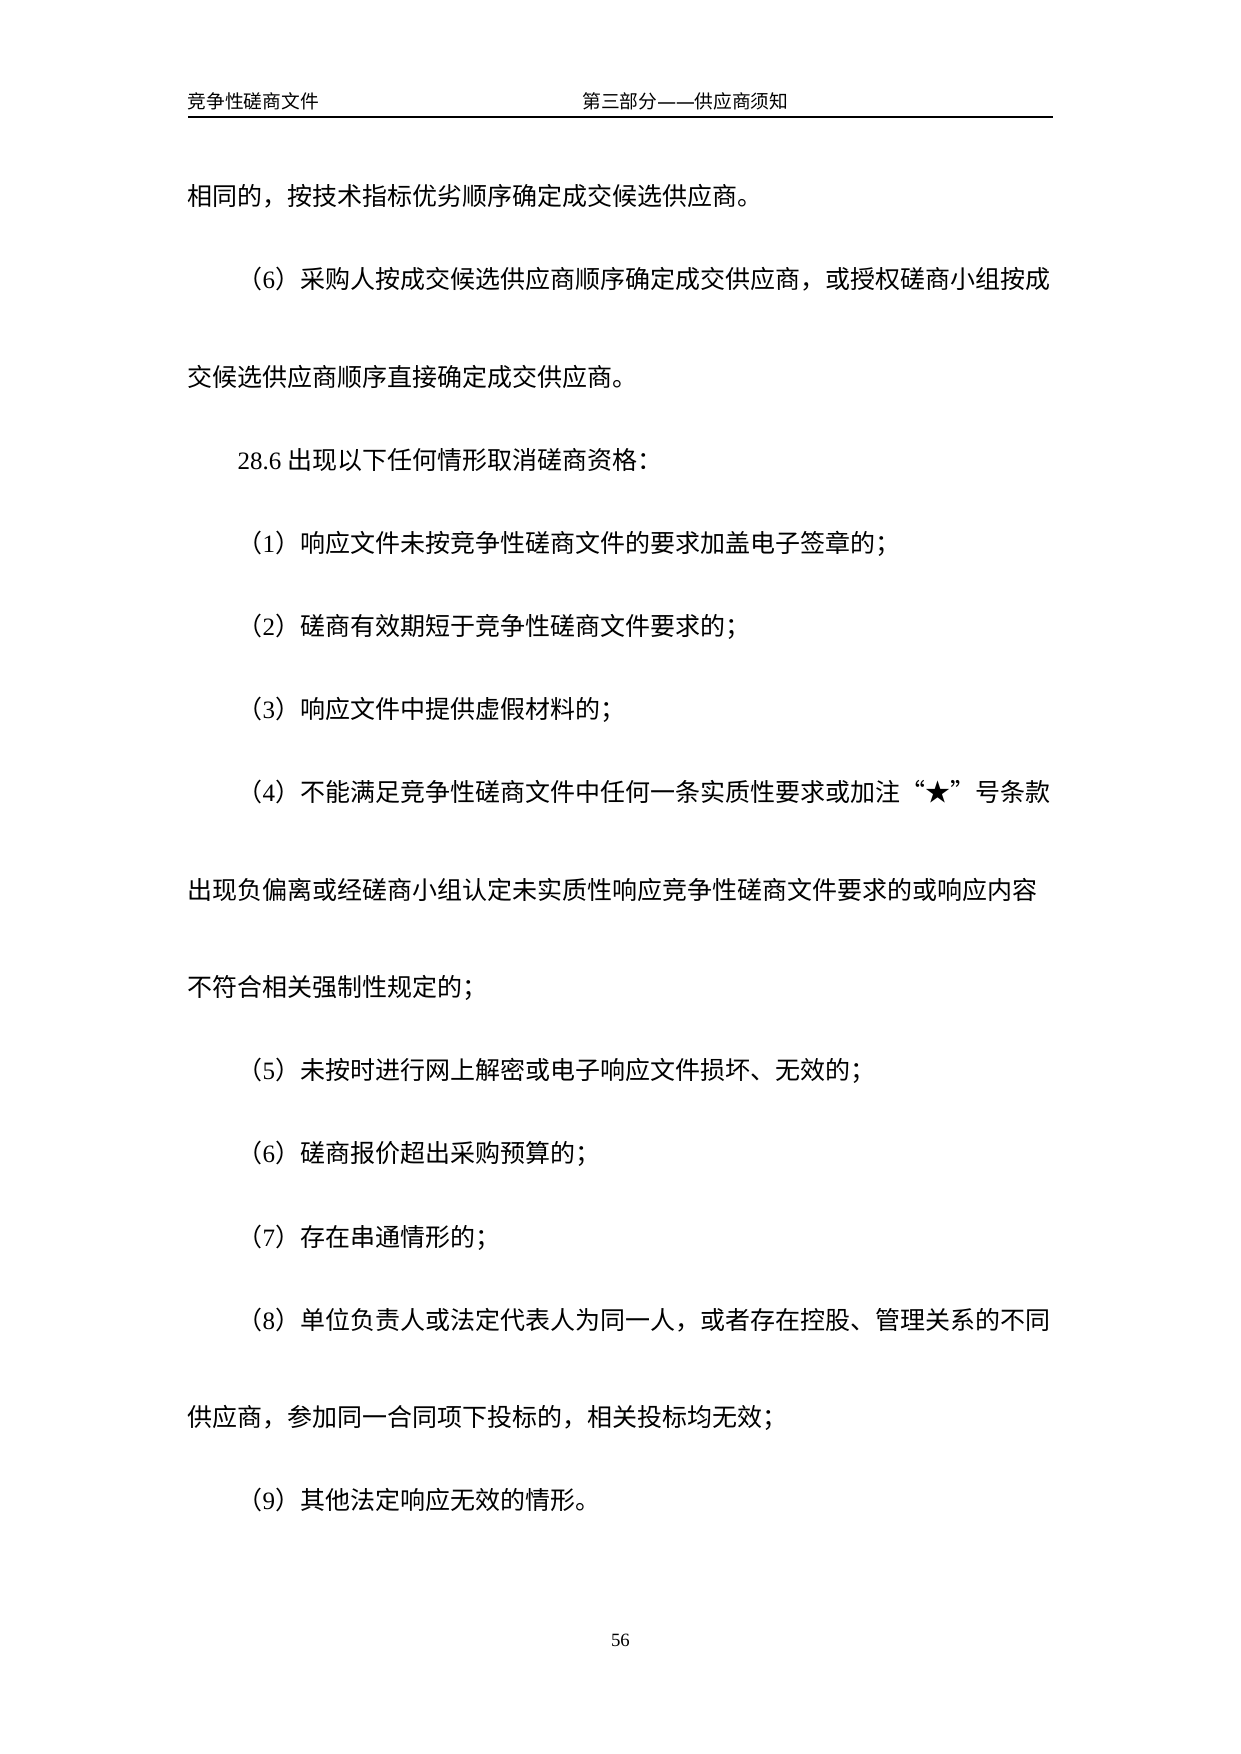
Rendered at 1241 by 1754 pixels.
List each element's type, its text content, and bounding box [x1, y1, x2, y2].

text 28.6 出现以下任何情形取消磋商资格： [187, 426, 1053, 491]
text （4）不能满足竞争性磋商文件中任何一条实质性要求或加注“★”号条款出现负偏离或经磋商小组认定未实质性响应竞争性磋商文件要求的或响应内容不符合相关强制性规定的； [187, 758, 1053, 1018]
text （1）响应文件未按竞争性磋商文件的要求加盖电子签章的； [187, 509, 1053, 574]
text （5）未按时进行网上解密或电子响应文件损坏、无效的； [187, 1036, 1053, 1101]
text （8）单位负责人或法定代表人为同一人，或者存在控股、管理关系的不同供应商，参加同一合同项下投标的，相关投标均无效； [187, 1286, 1053, 1448]
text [187, 162, 1053, 227]
text （2）磋商有效期短于竞争性磋商文件要求的； [187, 592, 1053, 657]
text （6）磋商报价超出采购预算的； [187, 1119, 1053, 1184]
text （3）响应文件中提供虚假材料的； [187, 675, 1053, 740]
text （9）其他法定响应无效的情形。 [187, 1466, 1053, 1531]
text （7）存在串通情形的； [187, 1203, 1053, 1268]
text （6）采购人按成交候选供应商顺序确定成交供应商，或授权磋商小组按成交候选供应商顺序直接确定成交供应商。 [187, 245, 1053, 408]
